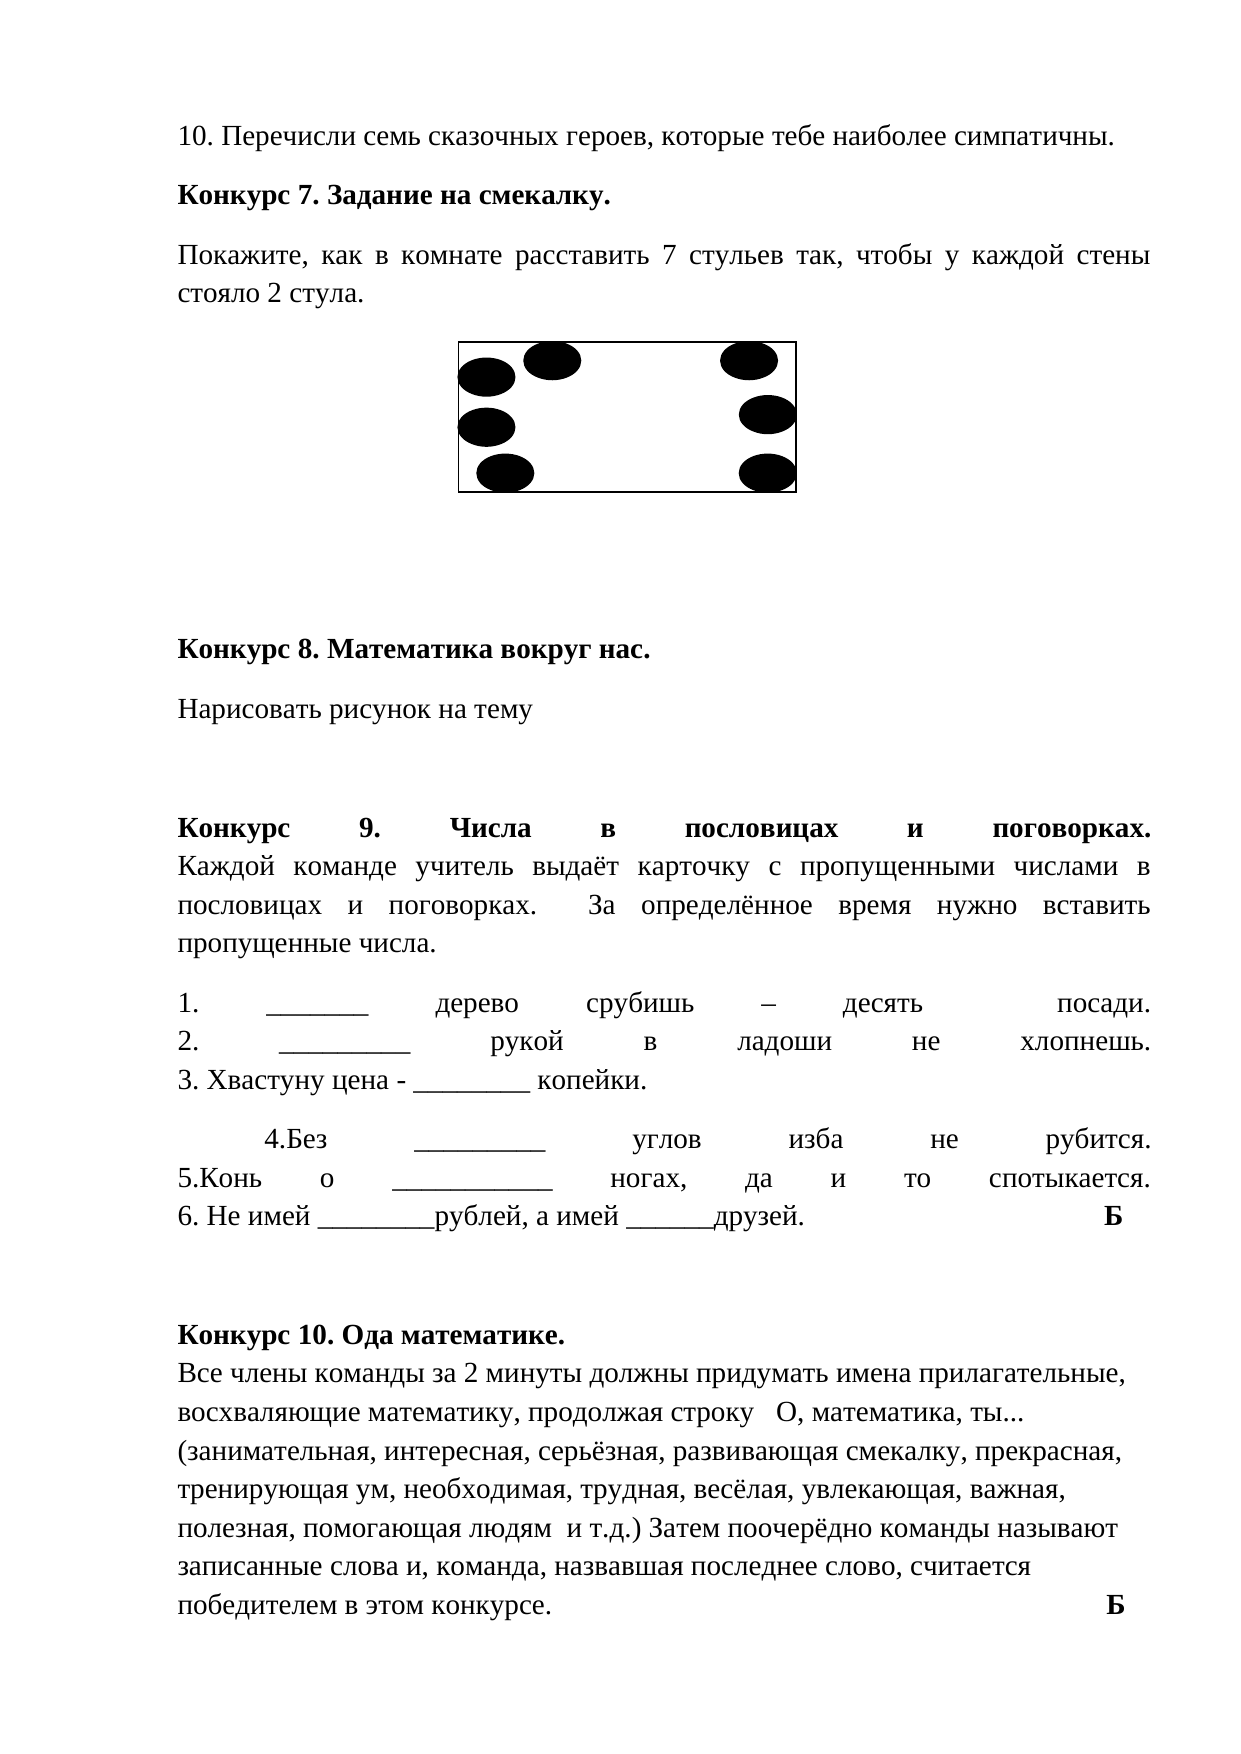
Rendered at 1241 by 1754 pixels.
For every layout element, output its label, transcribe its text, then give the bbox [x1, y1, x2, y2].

text 4.Без _________ углов изба не рубится. 5.Конь о ___________ ногах, да и то спотыкается. 6. Не имей ________рублей, а имей ______друзей. Б [177, 1121, 1152, 1232]
text Конкурс 10. Ода математике. Все члены команды за 2 минуты должны придумать имена прилагательные, восхваляющие математику, продолжая строку О, математика, ты... (занимательная, интересная, серьёзная, развивающая смекалку, прекрасная, тренирующая ум, необходимая, трудная, весёлая, увлекающая, важная, полезная, помогающая людям и т.д.) Затем поочерёдно команды называют записанные слова и, команда, назвавшая последнее слово, считается победителем в этом конкурсе. Б [177, 1317, 1152, 1620]
text Конкурс 9. Числа в пословицах и поговорках. Каждой команде учитель выдаёт карточку с пропущенными числами в пословицах и поговорках. За определённое время нужно вставить пропущенные числа. [177, 810, 1152, 959]
text Конкурс 7. Задание на смекалку. [177, 177, 1152, 211]
text Нарисовать рисунок на тему [177, 691, 1152, 724]
text 1. _______ дерево срубишь – десять посади. 2. _________ рукой в ладоши не хлопнешь. 3. Хвастуну цена - ________ копейки. [177, 985, 1152, 1095]
text Конкурс 8. Математика вокруг нас. [177, 632, 1152, 665]
text 10. Перечисли семь сказочных героев, которые тебе наиболее симпатичны. [177, 118, 1152, 152]
text Покажите, как в комнате расставить 7 стульев так, чтобы у каждой стены стояло 2 стула. [177, 237, 1152, 309]
